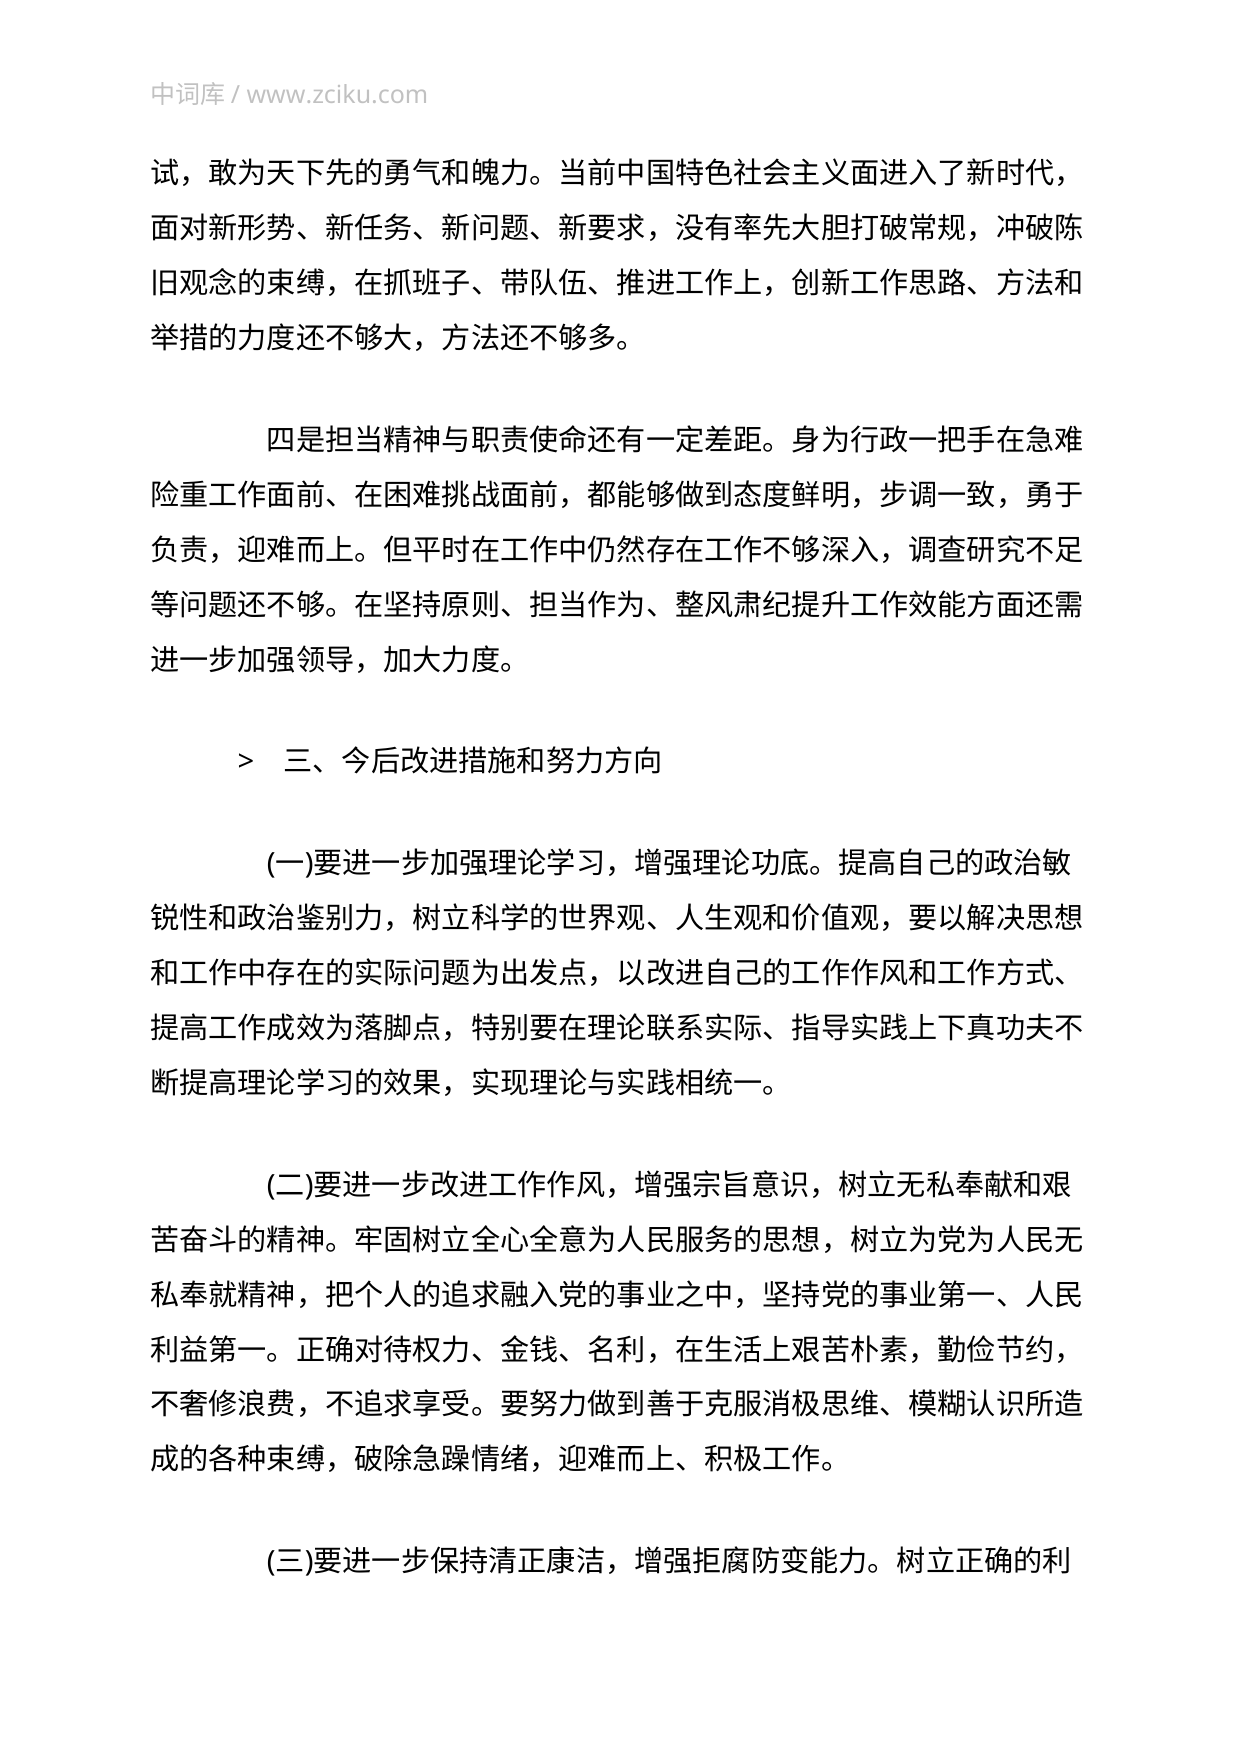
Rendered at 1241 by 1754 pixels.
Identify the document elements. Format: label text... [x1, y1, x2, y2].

text 四是担当精神与职责使命还有一定差距。身为行政一把手在急难险重工作面前、在困难挑战面前，都能够做到态度鲜明，步调一致，勇于负责，迎难而上。但平时在工作中仍然存在工作不够深入，调查研究不足等问题还不够。在坚持原则、担当作为、整风肃纪提升工作效能方面还需进一步加强领导，加大力度。 [150, 416, 1090, 678]
text (二)要进一步改进工作作风，增强宗旨意识，树立无私奉献和艰苦奋斗的精神。牢固树立全心全意为人民服务的思想，树立为党为人民无私奉就精神，把个人的追求融入党的事业之中，坚持党的事业第一、人民利益第一。正确对待权力、金钱、名利，在生活上艰苦朴素，勤俭节约，不奢修浪费，不追求享受。要努力做到善于克服消极思维、模糊认识所造成的各种束缚，破除急躁情绪，迎难而上、积极工作。 [150, 1161, 1090, 1478]
text (一)要进一步加强理论学习，增强理论功底。提高自己的政治敏锐性和政治鉴别力，树立科学的世界观、人生观和价值观，要以解决思想和工作中存在的实际问题为出发点，以改进自己的工作作风和工作方式、提高工作成效为落脚点，特别要在理论联系实际、指导实践上下真功夫不断提高理论学习的效果，实现理论与实践相统一。 [150, 840, 1090, 1102]
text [150, 150, 1090, 357]
text > 三、今后改进措施和努力方向 [150, 738, 1090, 780]
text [150, 1538, 1090, 1580]
